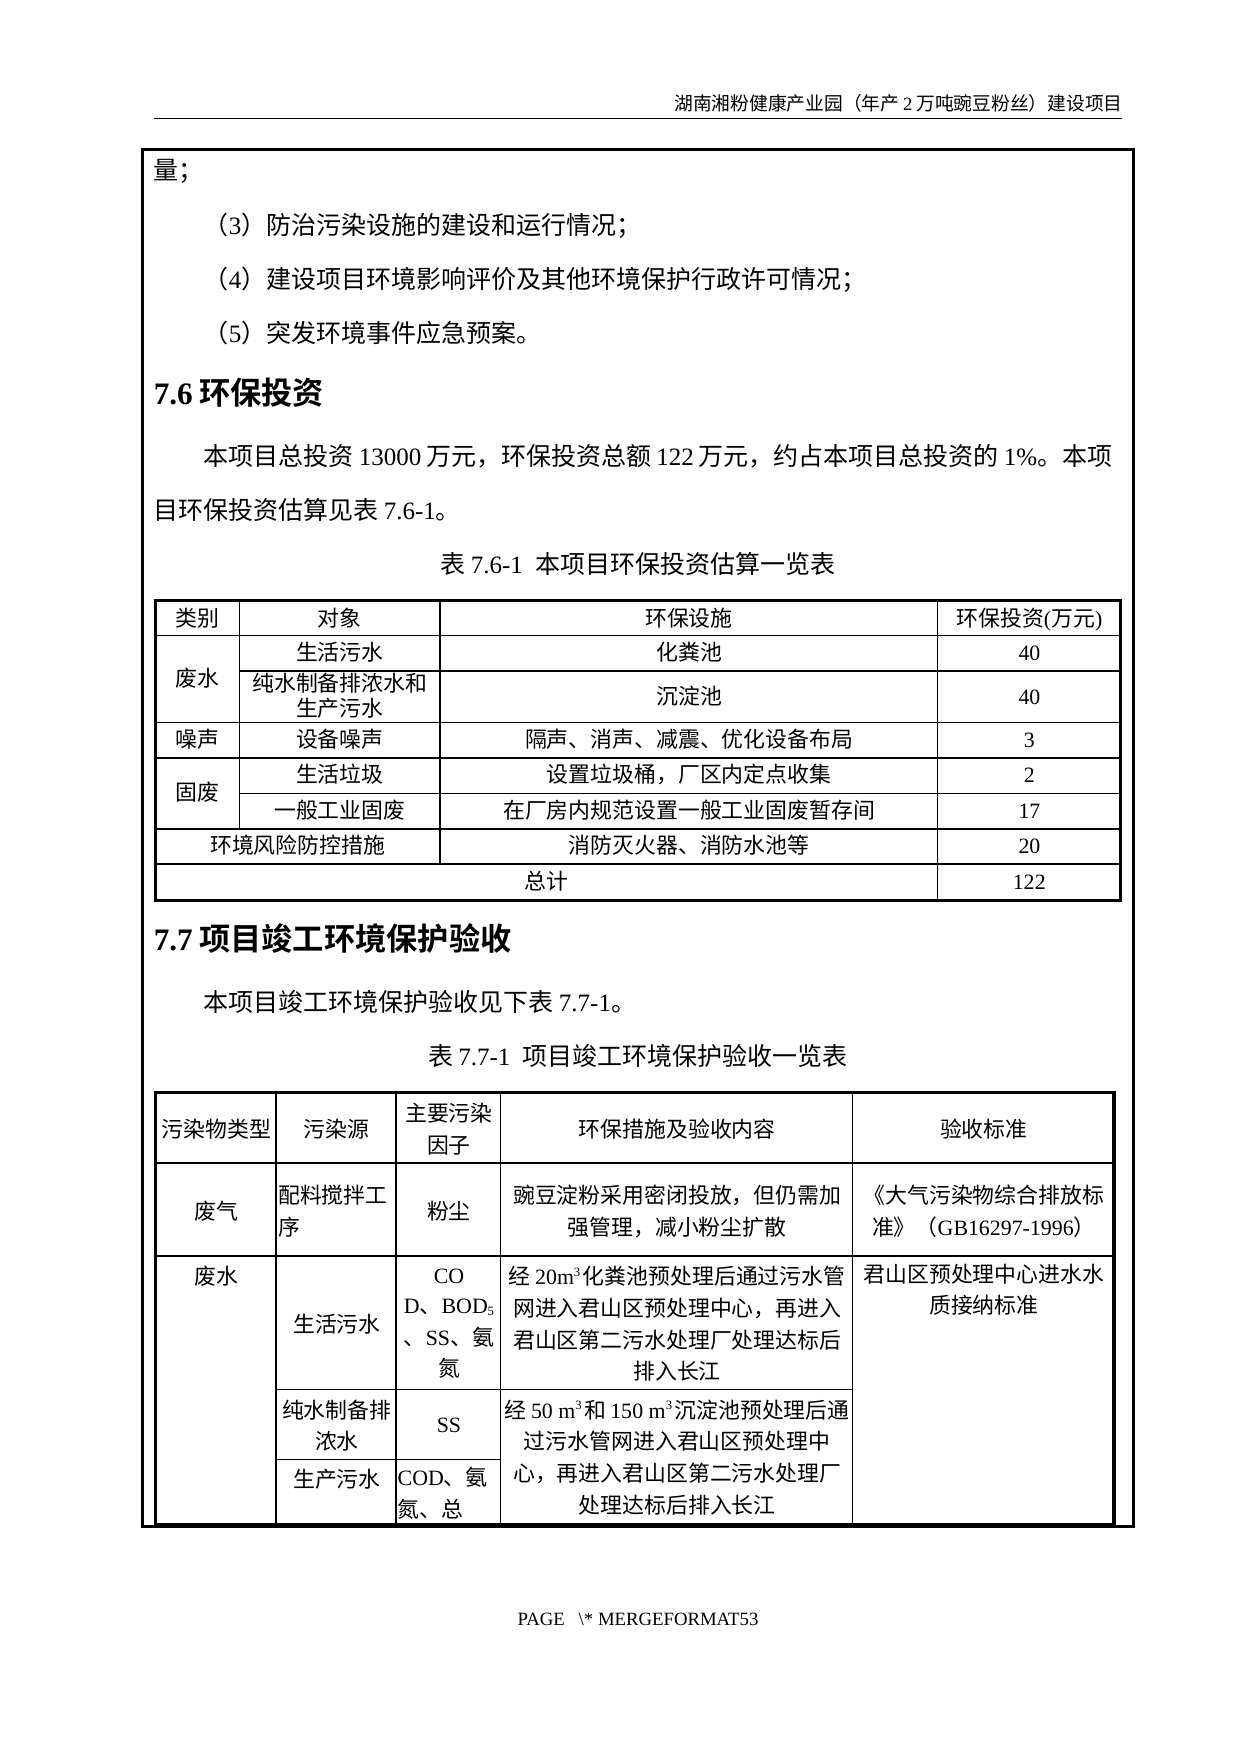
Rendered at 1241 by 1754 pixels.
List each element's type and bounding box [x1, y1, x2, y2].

table_header [144, 151, 1132, 1525]
